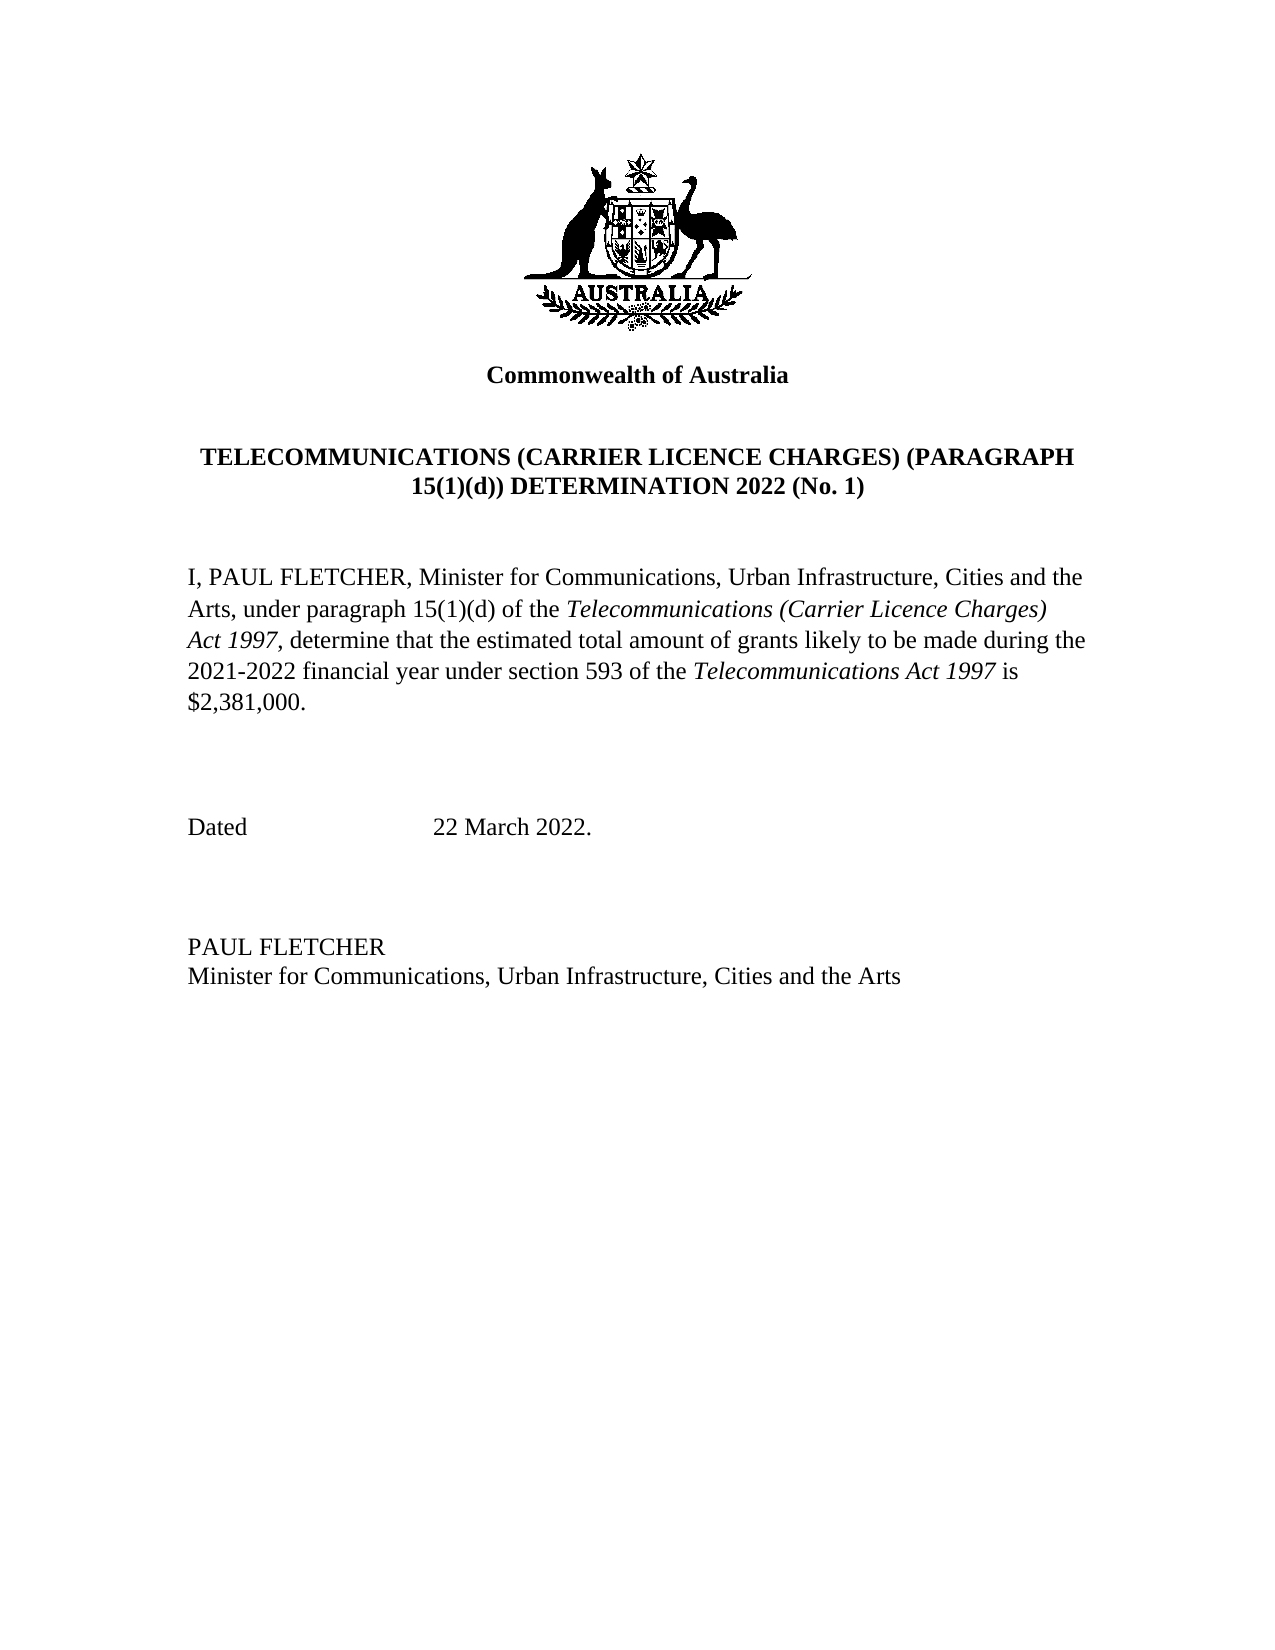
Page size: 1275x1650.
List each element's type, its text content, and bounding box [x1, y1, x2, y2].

text Commonwealth of Australia [187, 360, 1087, 389]
text Minister for Communications, Urban Infrastructure, Cities and the Arts [187, 961, 1087, 990]
text Dated 22 March 2022. [187, 810, 1087, 841]
text PAUL FLETCHER [187, 932, 1087, 961]
text I, PAUL FLETCHER, Minister for Communications, Urban Infrastructure, Cities and the Arts, under paragraph 15(1)(d) of the Telecommunications (Carrier Licence Charges) Act 1997, determine that the estimated total amount of grants likely to be made during the 2021-2022 financial year under section 593 of the Telecommunications Act 1997 is $2,381,000. [187, 560, 1087, 716]
text TELECOMMUNICATIONS (CARRIER LICENCE CHARGES) (PARAGRAPH 15(1)(d)) DETERMINATION 2022 (No. 1) [187, 442, 1087, 500]
